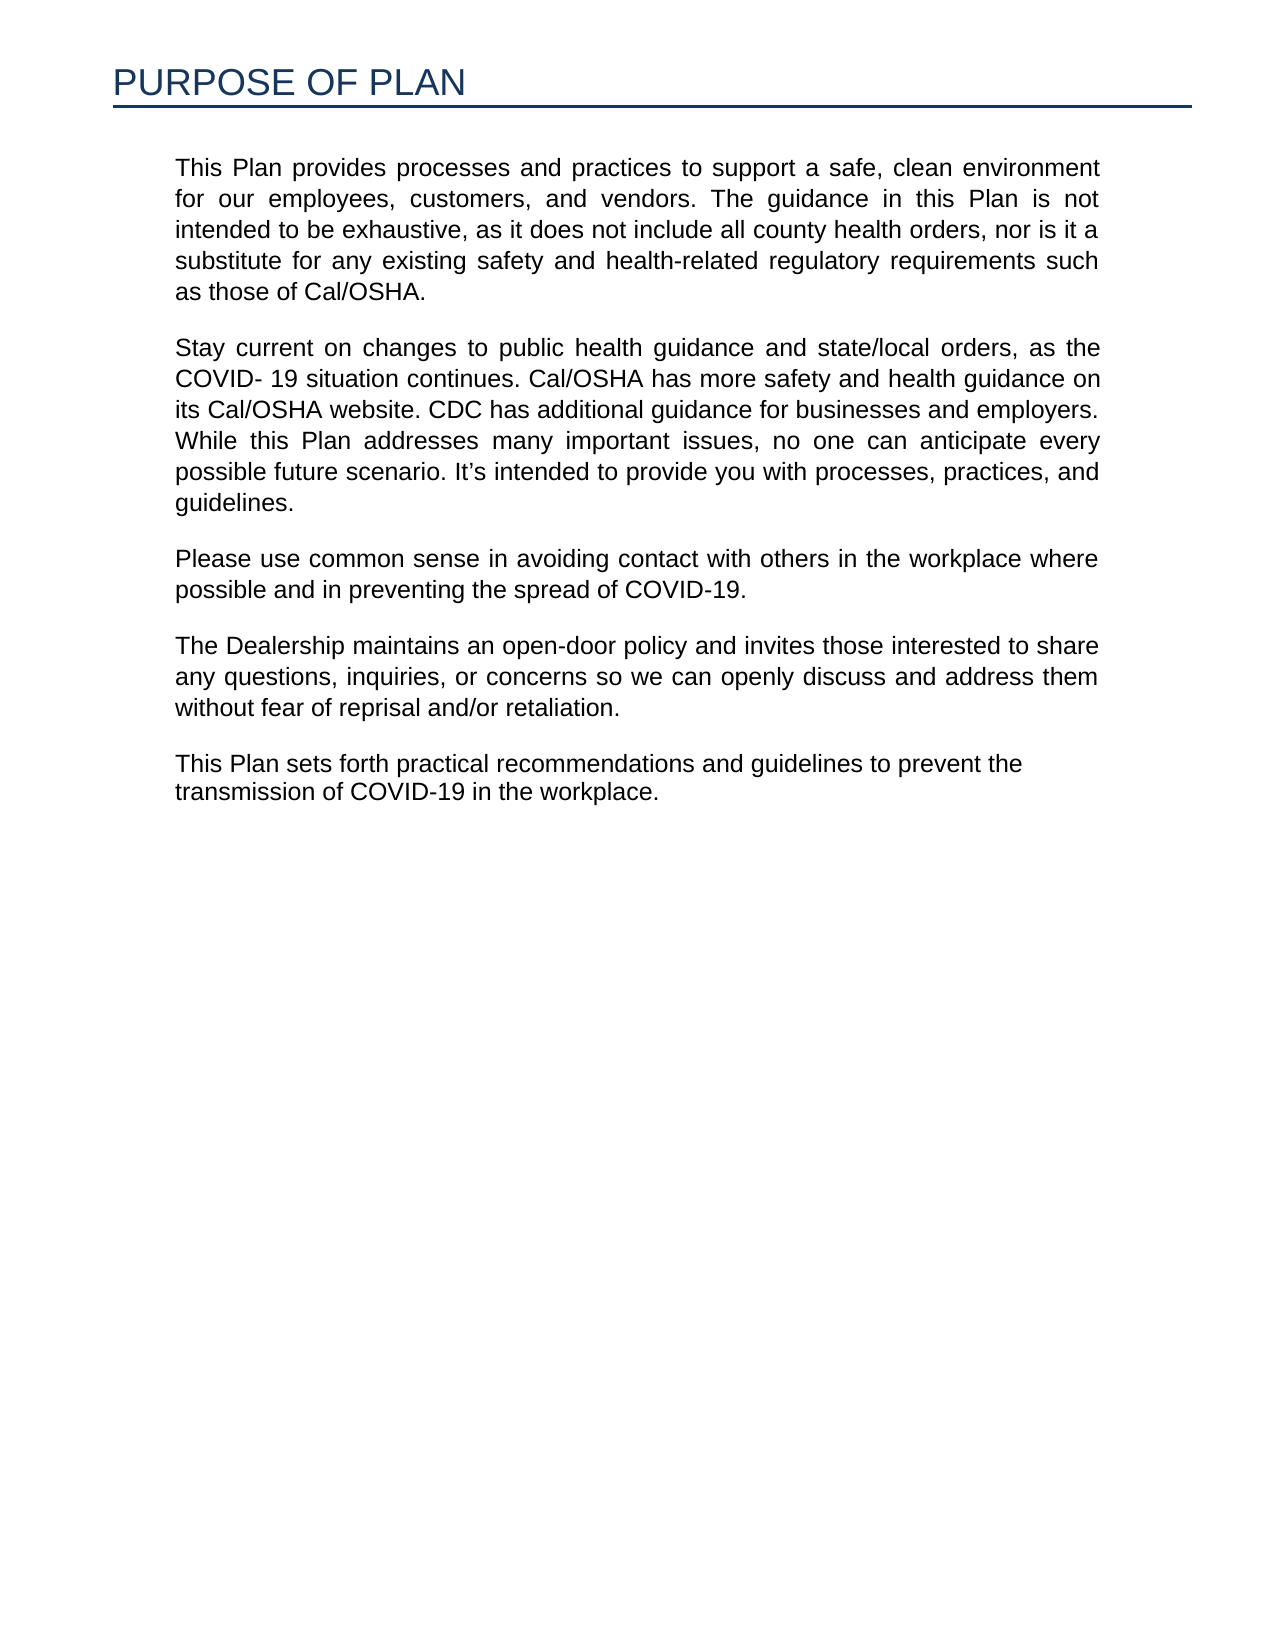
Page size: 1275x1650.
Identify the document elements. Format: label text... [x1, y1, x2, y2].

text This Plan provides processes and practices to support a safe, clean environment for our employees, customers, and vendors. The guidance in this Plan is not intended to be exhaustive, as it does not include all county health orders, nor is it a substitute for any existing safety and health-related regulatory requirements such as those of Cal/OSHA. [175, 153, 1101, 306]
text Please use common sense in avoiding contact with others in the workplace where possible and in preventing the spread of COVID-19. [175, 544, 1100, 604]
text The Dealership maintains an open-door policy and invites those interested to share any questions, inquiries, or concerns so we can openly discuss and address them without fear of reprisal and/or retaliation. [175, 631, 1101, 722]
text Stay current on changes to public health guidance and state/local orders, as the COVID- 19 situation continues. Cal/OSHA has more safety and health guidance on its Cal/OSHA website. CDC has additional guidance for businesses and employers. While this Plan addresses many important issues, no one can anticipate every possible future scenario. It’s intended to provide you with processes, practices, and guidelines. [175, 333, 1101, 517]
text This Plan sets forth practical recommendations and guidelines to prevent the transmission of COVID-19 in the workplace. [175, 749, 1162, 806]
